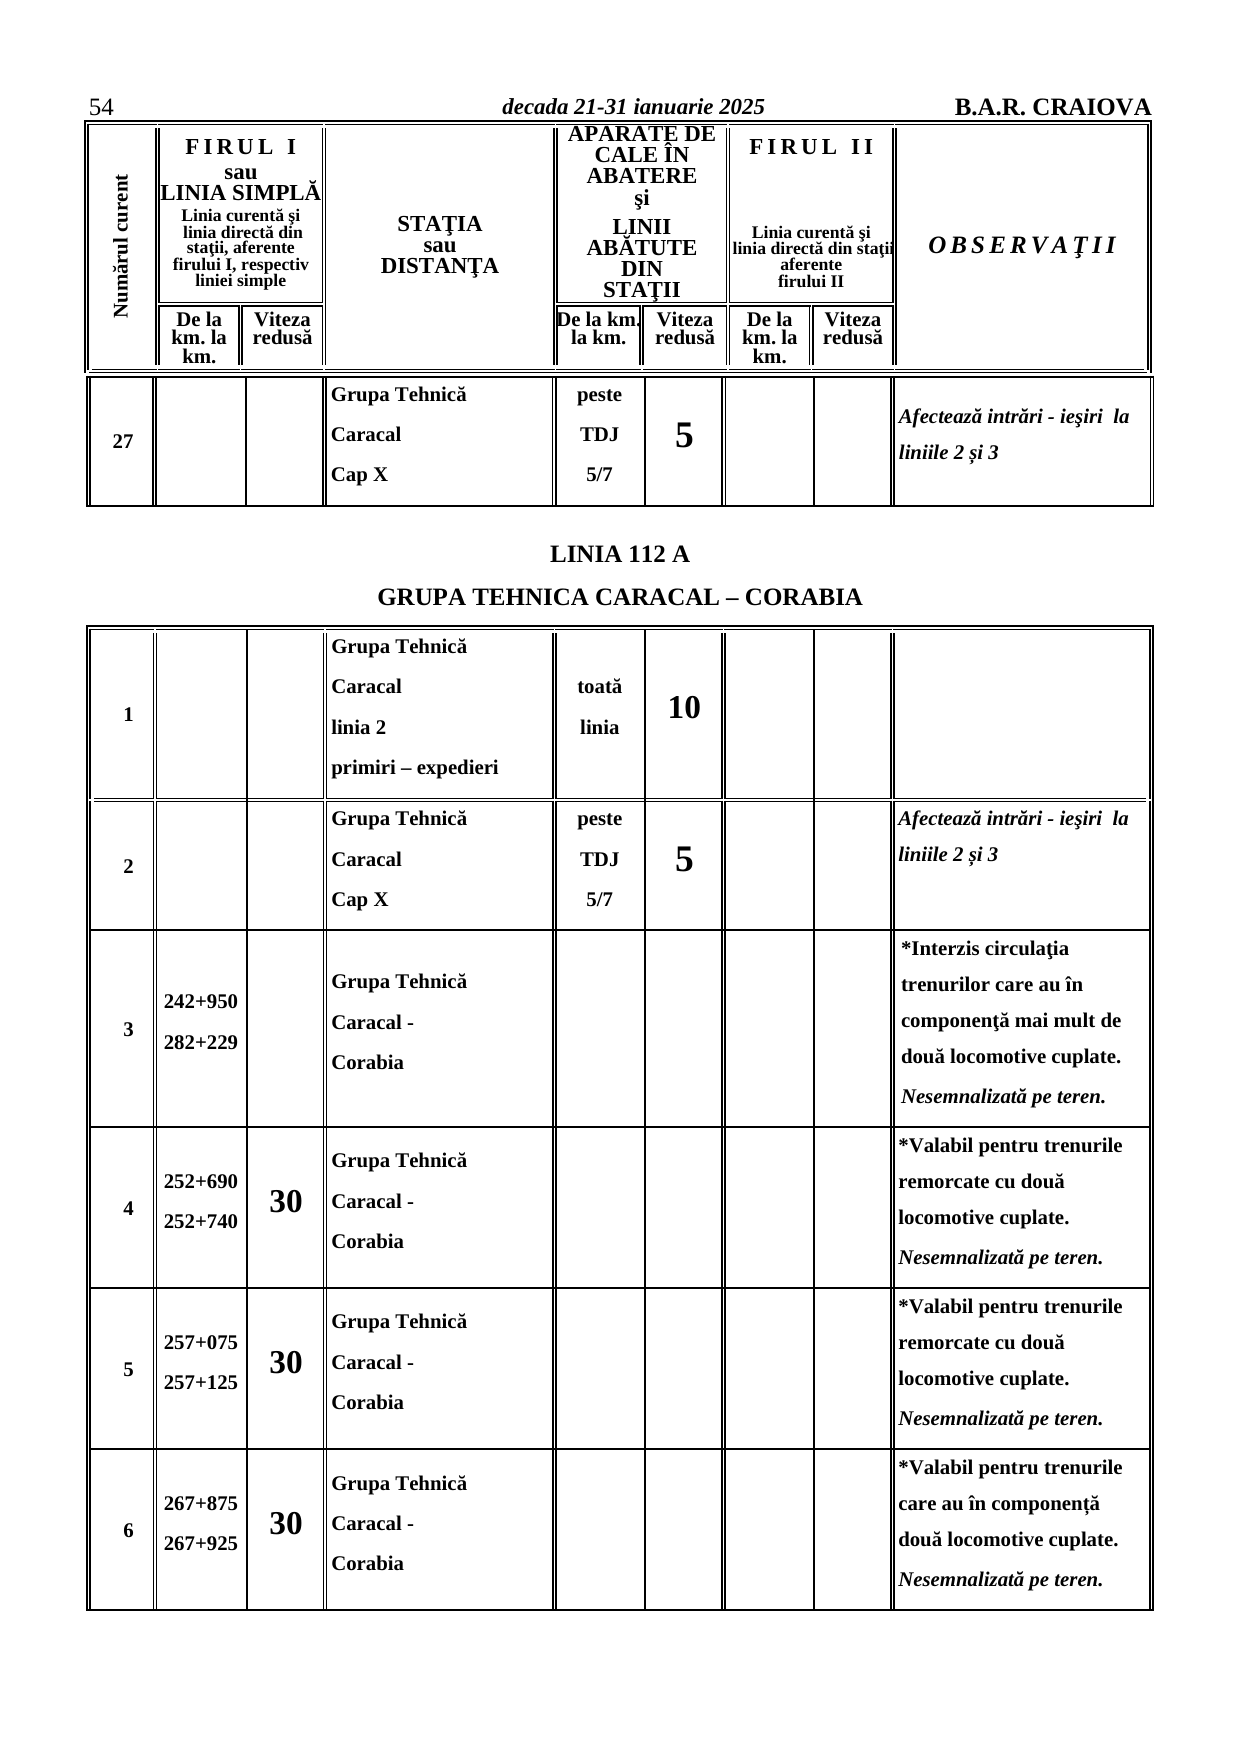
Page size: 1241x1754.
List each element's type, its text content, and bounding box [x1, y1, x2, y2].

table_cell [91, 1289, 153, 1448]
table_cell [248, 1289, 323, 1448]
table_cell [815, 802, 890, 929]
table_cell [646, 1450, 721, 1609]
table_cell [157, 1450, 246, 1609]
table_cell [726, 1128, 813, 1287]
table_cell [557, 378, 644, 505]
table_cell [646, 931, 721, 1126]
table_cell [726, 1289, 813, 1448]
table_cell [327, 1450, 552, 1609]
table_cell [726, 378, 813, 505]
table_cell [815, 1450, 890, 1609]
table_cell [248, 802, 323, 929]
subtitle GRUPA TEHNICA CARACAL – CORABIA [89, 582, 1152, 611]
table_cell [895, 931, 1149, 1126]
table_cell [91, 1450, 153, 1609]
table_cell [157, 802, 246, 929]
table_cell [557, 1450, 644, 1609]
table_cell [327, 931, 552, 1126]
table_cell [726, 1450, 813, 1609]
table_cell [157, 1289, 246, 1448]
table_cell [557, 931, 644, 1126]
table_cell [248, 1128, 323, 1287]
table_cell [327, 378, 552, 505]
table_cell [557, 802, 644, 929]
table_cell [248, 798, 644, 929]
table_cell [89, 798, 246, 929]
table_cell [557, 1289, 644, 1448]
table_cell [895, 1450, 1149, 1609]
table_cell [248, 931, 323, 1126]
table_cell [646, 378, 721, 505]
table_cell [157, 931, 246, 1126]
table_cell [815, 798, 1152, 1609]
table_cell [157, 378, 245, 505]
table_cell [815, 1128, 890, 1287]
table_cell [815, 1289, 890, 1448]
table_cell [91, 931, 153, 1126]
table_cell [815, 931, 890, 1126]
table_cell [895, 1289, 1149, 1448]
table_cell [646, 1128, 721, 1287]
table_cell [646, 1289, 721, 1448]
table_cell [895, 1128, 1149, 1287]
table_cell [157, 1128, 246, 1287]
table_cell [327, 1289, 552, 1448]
subtitle LINIA 112 A [89, 539, 1152, 568]
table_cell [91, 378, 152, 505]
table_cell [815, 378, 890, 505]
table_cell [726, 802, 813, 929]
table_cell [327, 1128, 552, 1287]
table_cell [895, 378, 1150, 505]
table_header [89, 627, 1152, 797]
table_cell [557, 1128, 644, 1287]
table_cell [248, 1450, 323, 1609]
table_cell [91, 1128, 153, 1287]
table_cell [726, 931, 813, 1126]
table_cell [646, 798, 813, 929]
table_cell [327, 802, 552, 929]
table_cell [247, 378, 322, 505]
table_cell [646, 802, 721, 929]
